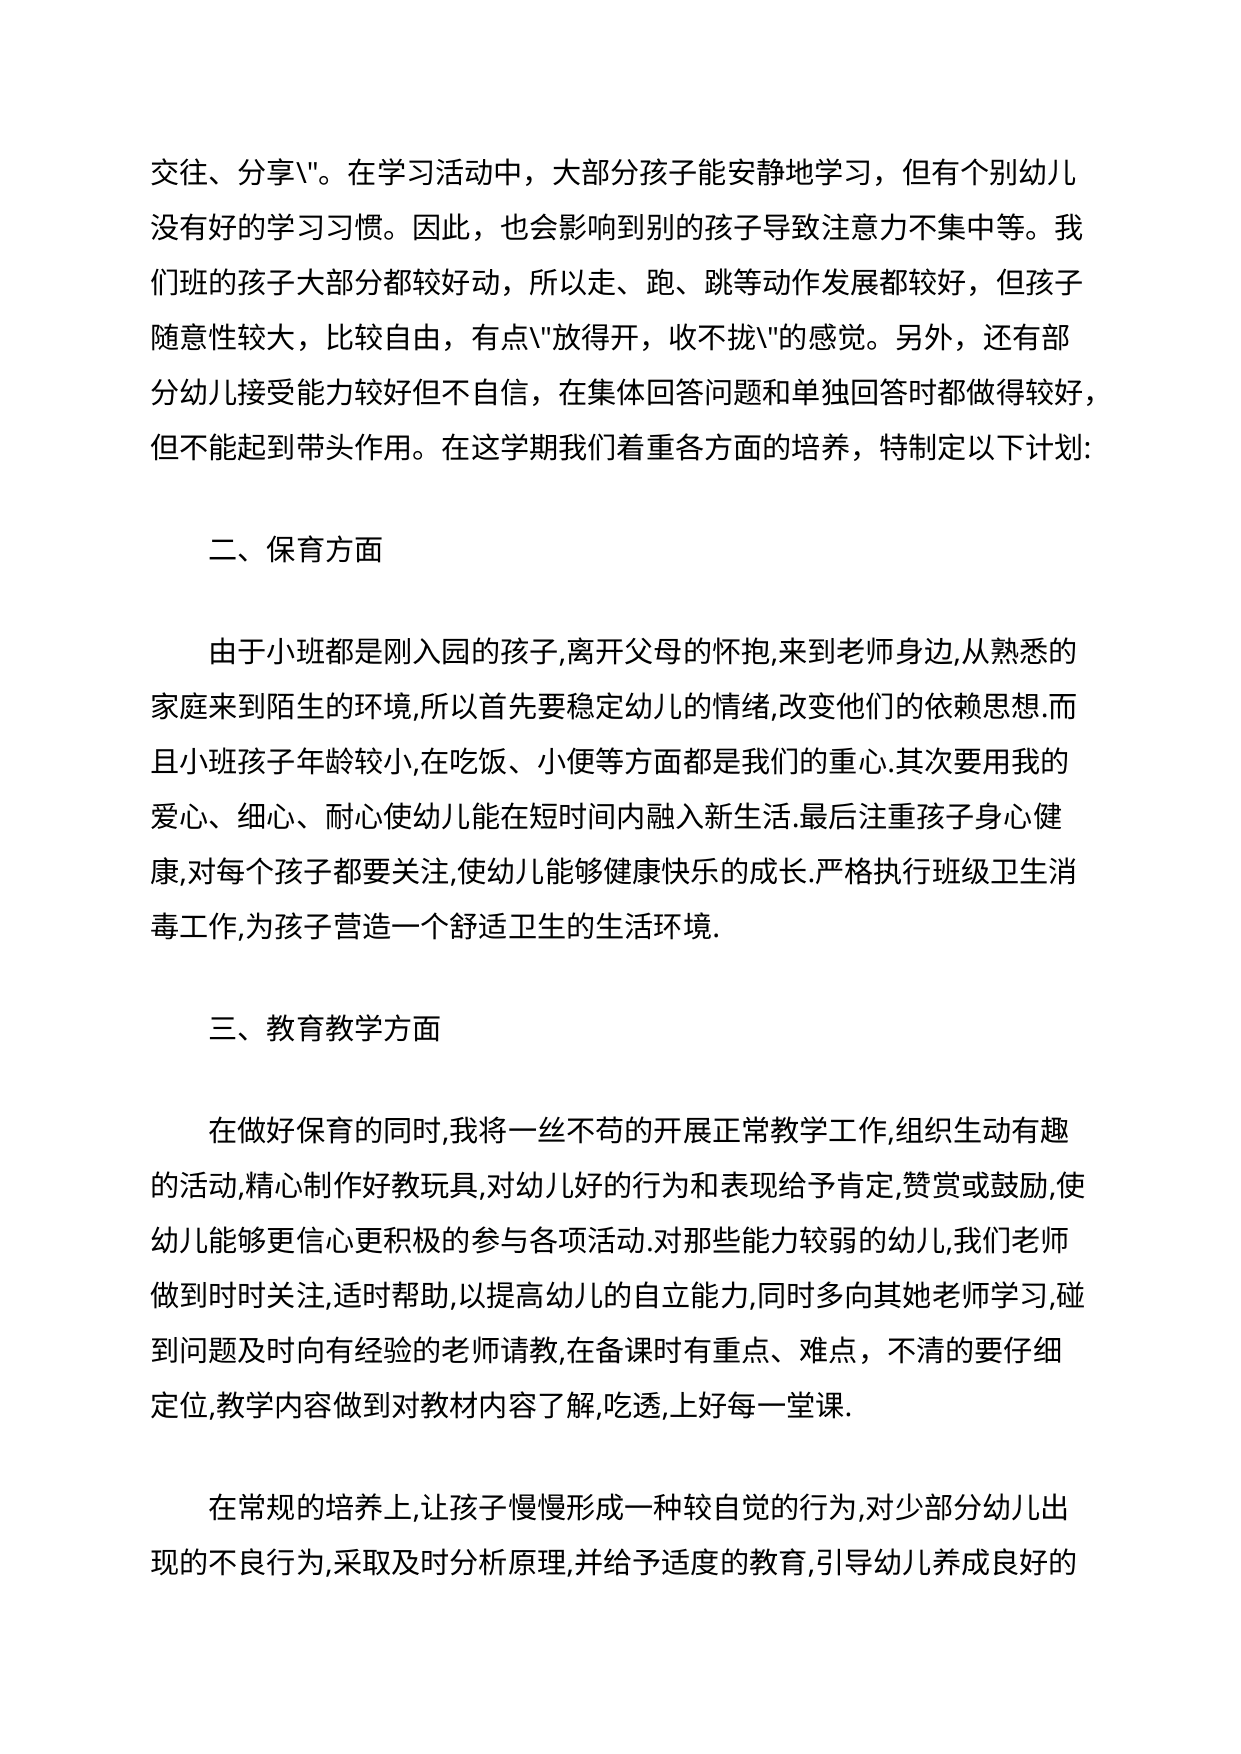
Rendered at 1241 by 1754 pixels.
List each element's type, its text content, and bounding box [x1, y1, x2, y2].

text 三、教育教学方面 [150, 1005, 1090, 1048]
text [150, 150, 1090, 467]
text 二、保育方面 [150, 527, 1090, 569]
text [150, 1484, 1090, 1582]
text 由于小班都是刚入园的孩子,离开父母的怀抱,来到老师身边,从熟悉的家庭来到陌生的环境,所以首先要稳定幼儿的情绪,改变他们的依赖思想.而且小班孩子年龄较小,在吃饭、小便等方面都是我们的重心.其次要用我的爱心、细心、耐心使幼儿能在短时间内融入新生活.最后注重孩子身心健康,对每个孩子都要关注,使幼儿能够健康快乐的成长.严格执行班级卫生消毒工作,为孩子营造一个舒适卫生的生活环境. [150, 628, 1090, 946]
text 在做好保育的同时,我将一丝不苟的开展正常教学工作,组织生动有趣的活动,精心制作好教玩具,对幼儿好的行为和表现给予肯定,赞赏或鼓励,使幼儿能够更信心更积极的参与各项活动.对那些能力较弱的幼儿,我们老师做到时时关注,适时帮助,以提高幼儿的自立能力,同时多向其她老师学习,碰到问题及时向有经验的老师请教,在备课时有重点、难点，不清的要仔细定位,教学内容做到对教材内容了解,吃透,上好每一堂课. [150, 1107, 1090, 1424]
